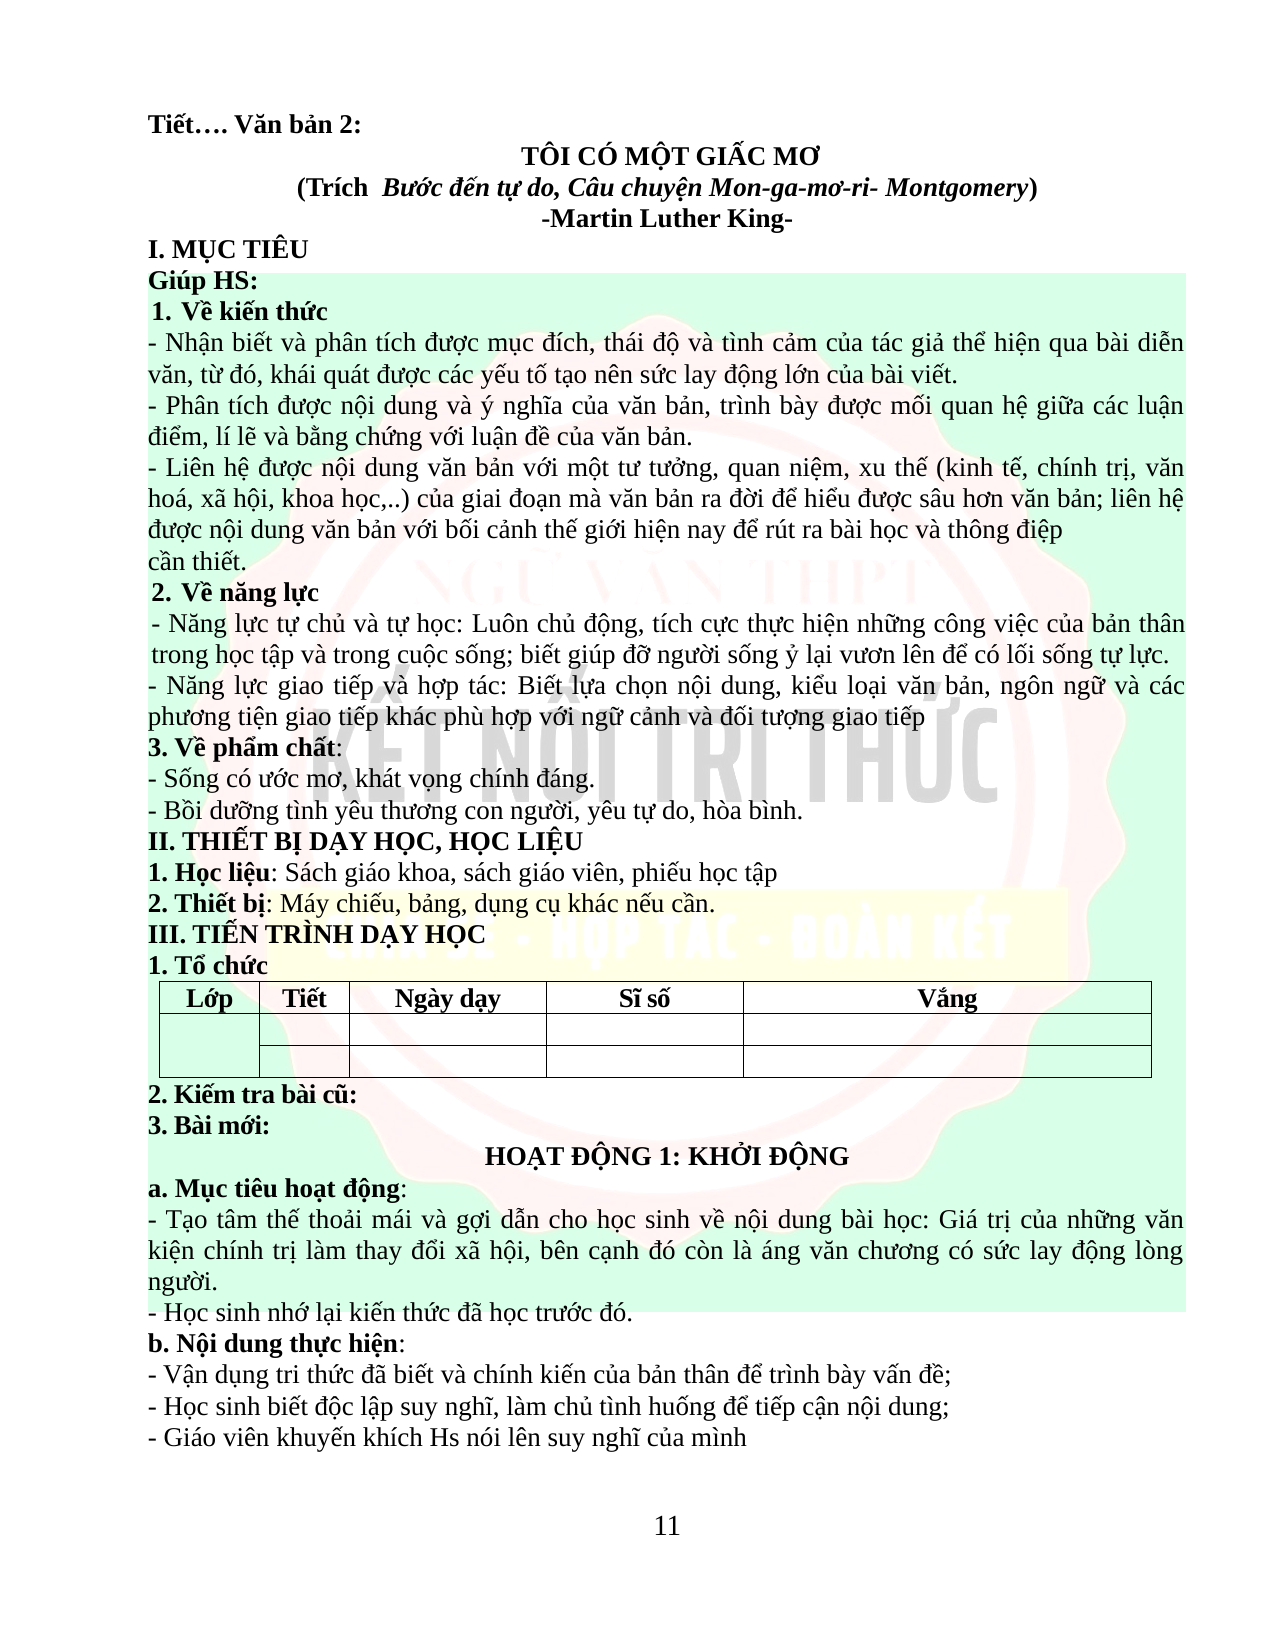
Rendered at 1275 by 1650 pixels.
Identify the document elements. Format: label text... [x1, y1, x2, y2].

text TÔI CÓ MỘT GIẤC MƠ [148, 140, 1186, 171]
text - Sống có ước mơ, khát vọng chính đáng. [148, 763, 1186, 794]
text 2. Thiết bị: Máy chiếu, bảng, dụng cụ khác nếu cần. [148, 887, 1186, 918]
text 3. Bài mới: [148, 1109, 1186, 1141]
text cần thiết. [148, 544, 1186, 576]
text b. Nội dung thực hiện: [148, 1327, 1186, 1358]
table_cell [260, 1046, 349, 1077]
text - Nhận biết và phân tích được mục đích, thái độ và tình cảm của tác giả thể hiện qua bài diễn văn, từ đó, khái quát được các yếu tố tạo nên sức lay động lớn của bài viết. [148, 327, 1186, 389]
text - Tạo tâm thế thoải mái và gợi dẫn cho học sinh về nội dung bài học: Giá trị của những văn kiện chính trị làm thay đổi xã hội, bên cạnh đó còn là áng văn chương có sức lay động lòng người. [148, 1203, 1186, 1296]
text II. THIẾT BỊ DẠY HỌC, HỌC LIỆU [148, 825, 1186, 856]
table_cell [260, 1014, 349, 1045]
table_header Ngày dạy [350, 982, 546, 1013]
table_header Lớp [160, 982, 259, 1013]
list Về kiến thức [151, 295, 1186, 327]
table_cell [547, 1046, 743, 1077]
list Về năng lực [151, 576, 1186, 607]
text - Vận dụng tri thức đã biết và chính kiến của bản thân để trình bày vấn đề; [148, 1358, 1186, 1390]
text 3. Về phẩm chất: [148, 731, 1186, 763]
text a. Mục tiêu hoạt động: [148, 1172, 1186, 1203]
text 1. Học liệu: Sách giáo khoa, sách giáo viên, phiếu học tập [148, 856, 1186, 887]
text I. MỤC TIÊU [148, 233, 1186, 264]
table_cell [547, 1014, 743, 1045]
table_cell [160, 1014, 259, 1077]
text - Giáo viên khuyến khích Hs nói lên suy nghĩ của mình [148, 1421, 1186, 1452]
text -Martin Luther King- [148, 202, 1186, 233]
table_header Sĩ số [547, 982, 743, 1013]
text - Bồi dưỡng tình yêu thương con người, yêu tự do, hòa bình. [148, 794, 1186, 825]
text - Học sinh nhớ lại kiến thức đã học trước đó. [148, 1296, 1186, 1327]
text - Năng lực tự chủ và tự học: Luôn chủ động, tích cực thực hiện những công việc của bản thân trong học tập và trong cuộc sống; biết giúp đỡ người sống ỷ lại vươn lên để có lối sống tự lực. [151, 607, 1186, 669]
text - Phân tích được nội dung và ý nghĩa của văn bản, trình bày được mối quan hệ giữa các luận điểm, lí lẽ và bằng chứng với luận đề của văn bản. [148, 389, 1186, 451]
text - Năng lực giao tiếp và hợp tác: Biết lựa chọn nội dung, kiểu loại văn bản, ngôn ngữ và các phương tiện giao tiếp khác phù hợp với ngữ cảnh và đối tượng giao tiếp [148, 669, 1186, 731]
table_cell [350, 1046, 546, 1077]
text (Trích Bước đến tự do, Câu chuyện Mon-ga-mơ-ri- Montgomery) [148, 171, 1186, 202]
table_cell [350, 1014, 546, 1045]
text Tiết…. Văn bản 2: [148, 108, 1186, 140]
text III. TIẾN TRÌNH DẠY HỌC [148, 918, 1186, 949]
text Giúp HS: [148, 264, 1186, 295]
text HOẠT ĐỘNG 1: KHỞI ĐỘNG [148, 1141, 1186, 1172]
text 2. Kiếm tra bài cũ: [148, 1078, 1186, 1109]
text 1. Tổ chức [148, 949, 1186, 981]
table_header Tiết [260, 982, 349, 1013]
text - Học sinh biết độc lập suy nghĩ, làm chủ tình huống để tiếp cận nội dung; [148, 1390, 1186, 1421]
table_cell [744, 1014, 1151, 1045]
table_cell [744, 1046, 1151, 1077]
table_header Vắng [744, 982, 1151, 1013]
text - Liên hệ được nội dung văn bản với một tư tưởng, quan niệm, xu thế (kinh tế, chính trị, văn hoá, xã hội, khoa học,..) của giai đoạn mà văn bản ra đời để hiểu được sâu hơn văn bản; liên hệ được nội dung văn bản với bối cảnh thế giới hiện nay để rút ra bài học và thông điệp [148, 451, 1186, 544]
